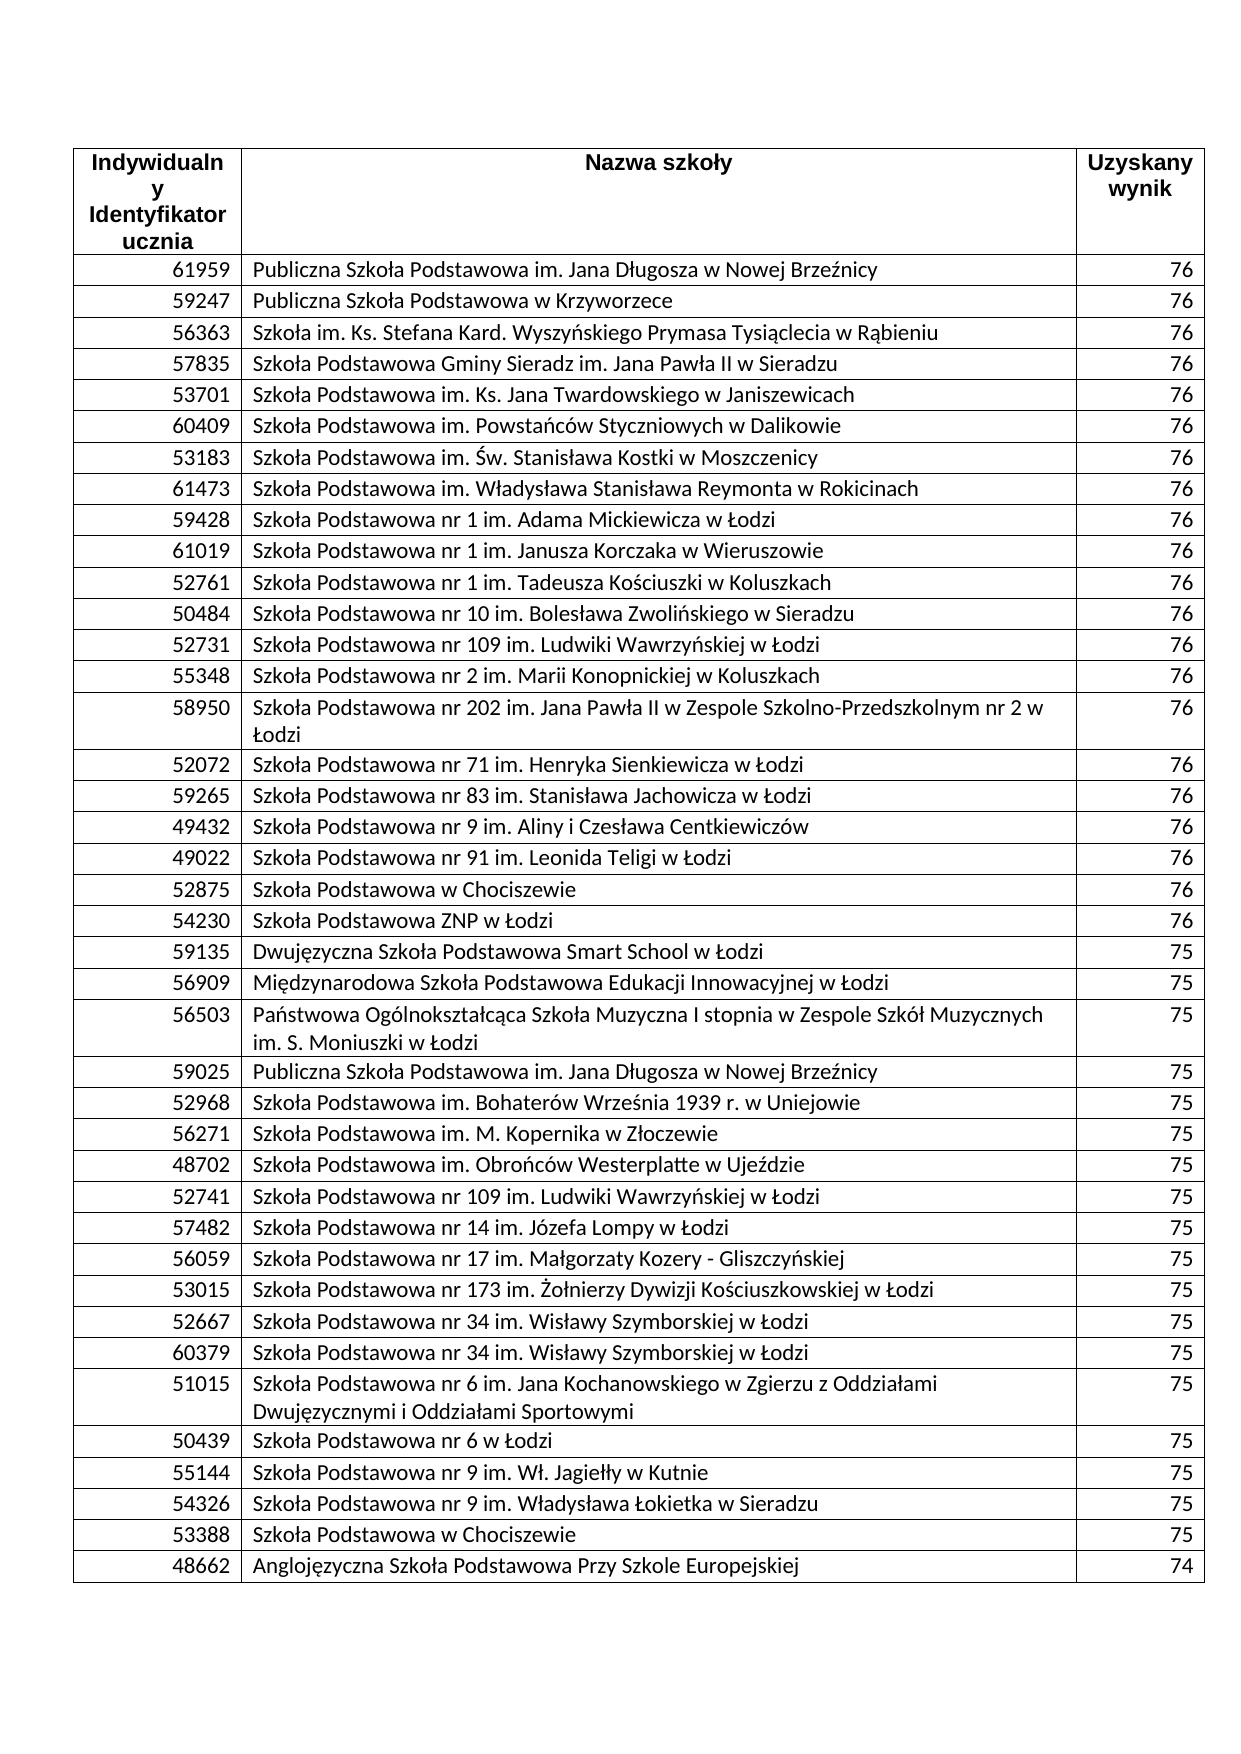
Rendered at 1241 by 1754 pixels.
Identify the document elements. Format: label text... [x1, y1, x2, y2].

table_cell 61473 [74, 474, 241, 504]
table_cell Szkoła Podstawowa nr 10 im. Bolesława Zwolińskiego w Sieradzu [242, 599, 1076, 629]
table_cell Szkoła Podstawowa nr 1 im. Tadeusza Kościuszki w Koluszkach [242, 568, 1076, 598]
table_cell Szkoła Podstawowa im. Bohaterów Września 1939 r. w Uniejowie [242, 1088, 1076, 1118]
table_cell Publiczna Szkoła Podstawowa w Krzyworzece [242, 286, 1076, 317]
table_cell Szkoła Podstawowa nr 14 im. Józefa Lompy w Łodzi [242, 1213, 1076, 1243]
table_cell Szkoła Podstawowa nr 34 im. Wisławy Szymborskiej w Łodzi [242, 1307, 1076, 1337]
table_cell 76 [1077, 286, 1204, 317]
table_cell Szkoła Podstawowa nr 1 im. Janusza Korczaka w Wieruszowie [242, 536, 1076, 567]
table_cell Szkoła Podstawowa im. Ks. Jana Twardowskiego w Janiszewicach [242, 380, 1076, 410]
table_cell 76 [1077, 812, 1204, 842]
table_cell Szkoła Podstawowa nr 1 im. Adama Mickiewicza w Łodzi [242, 505, 1076, 535]
table_cell 51015 [74, 1369, 241, 1425]
table_cell 53015 [74, 1276, 241, 1306]
table_cell 75 [1077, 1057, 1204, 1087]
table_cell 75 [1077, 1244, 1204, 1274]
table_cell 52741 [74, 1182, 241, 1212]
table_cell 75 [1077, 1182, 1204, 1212]
table_cell 75 [1077, 1151, 1204, 1181]
table_cell 75 [1077, 1520, 1204, 1550]
table_cell 59025 [74, 1057, 241, 1087]
table_cell Szkoła Podstawowa im. Św. Stanisława Kostki w Moszczenicy [242, 443, 1076, 473]
table_cell 75 [1077, 937, 1204, 967]
table_cell Publiczna Szkoła Podstawowa im. Jana Długosza w Nowej Brzeźnicy [242, 1057, 1076, 1087]
table_cell 53388 [74, 1520, 241, 1550]
table_cell Szkoła Podstawowa nr 9 im. Wł. Jagiełły w Kutnie [242, 1458, 1076, 1488]
table_cell 54230 [74, 906, 241, 936]
table_cell 53701 [74, 380, 241, 410]
table_cell Szkoła Podstawowa nr 9 im. Aliny i Czesława Centkiewiczów [242, 812, 1076, 842]
table_cell 50484 [74, 599, 241, 629]
table_cell 76 [1077, 661, 1204, 692]
table_cell Szkoła Podstawowa w Chociszewie [242, 1520, 1076, 1550]
table_cell 76 [1077, 844, 1204, 874]
table_cell 52875 [74, 875, 241, 905]
table_cell 76 [1077, 443, 1204, 473]
table_cell 54326 [74, 1489, 241, 1519]
table_cell 55144 [74, 1458, 241, 1488]
table_cell Szkoła Podstawowa nr 6 w Łodzi [242, 1426, 1076, 1457]
table_cell 76 [1077, 349, 1204, 379]
table_cell 76 [1077, 255, 1204, 285]
table_cell 76 [1077, 875, 1204, 905]
table_cell 76 [1077, 380, 1204, 410]
table_cell Szkoła Podstawowa Gminy Sieradz im. Jana Pawła II w Sieradzu [242, 349, 1076, 379]
table_cell 76 [1077, 474, 1204, 504]
table_cell 76 [1077, 781, 1204, 811]
table_cell 75 [1077, 1000, 1204, 1056]
table_cell 56271 [74, 1119, 241, 1149]
table_cell 76 [1077, 630, 1204, 660]
table_cell 52072 [74, 750, 241, 780]
table_cell 52667 [74, 1307, 241, 1337]
table_cell Szkoła Podstawowa nr 17 im. Małgorzaty Kozery - Gliszczyńskiej [242, 1244, 1076, 1274]
table_header Uzyskany wynik [1077, 149, 1204, 254]
table_cell Szkoła Podstawowa im. Powstańców Styczniowych w Dalikowie [242, 411, 1076, 442]
table_cell Szkoła Podstawowa nr 202 im. Jana Pawła II w Zespole Szkolno-Przedszkolnym nr 2 w Łodzi [242, 693, 1076, 749]
table_cell Międzynarodowa Szkoła Podstawowa Edukacji Innowacyjnej w Łodzi [242, 969, 1076, 999]
table_cell 55348 [74, 661, 241, 692]
table_cell Szkoła Podstawowa nr 91 im. Leonida Teligi w Łodzi [242, 844, 1076, 874]
table_cell 76 [1077, 906, 1204, 936]
table_cell 75 [1077, 1369, 1204, 1425]
table_cell Szkoła Podstawowa w Chociszewie [242, 875, 1076, 905]
table_cell 75 [1077, 1307, 1204, 1337]
table_cell 76 [1077, 599, 1204, 629]
table_cell Szkoła Podstawowa nr 173 im. Żołnierzy Dywizji Kościuszkowskiej w Łodzi [242, 1276, 1076, 1306]
table_cell 76 [1077, 411, 1204, 442]
table_cell 75 [1077, 1426, 1204, 1457]
table_cell 52761 [74, 568, 241, 598]
table_cell 75 [1077, 1489, 1204, 1519]
table_cell 52731 [74, 630, 241, 660]
table_cell 76 [1077, 536, 1204, 567]
table_cell 60409 [74, 411, 241, 442]
table_cell 57835 [74, 349, 241, 379]
table_cell 57482 [74, 1213, 241, 1243]
table_cell 75 [1077, 1338, 1204, 1368]
table_cell 56363 [74, 318, 241, 348]
table_cell Szkoła Podstawowa nr 83 im. Stanisława Jachowicza w Łodzi [242, 781, 1076, 811]
table_cell 75 [1077, 1119, 1204, 1149]
table_cell 59428 [74, 505, 241, 535]
table_cell Państwowa Ogólnokształcąca Szkoła Muzyczna I stopnia w Zespole Szkół Muzycznych im. S. Moniuszki w Łodzi [242, 1000, 1076, 1056]
table_cell Szkoła Podstawowa im. Obrońców Westerplatte w Ujeździe [242, 1151, 1076, 1181]
table_cell Szkoła Podstawowa ZNP w Łodzi [242, 906, 1076, 936]
table_cell Szkoła im. Ks. Stefana Kard. Wyszyńskiego Prymasa Tysiąclecia w Rąbieniu [242, 318, 1076, 348]
table_cell Szkoła Podstawowa nr 109 im. Ludwiki Wawrzyńskiej w Łodzi [242, 1182, 1076, 1212]
table_cell 76 [1077, 693, 1204, 749]
table_cell Szkoła Podstawowa nr 71 im. Henryka Sienkiewicza w Łodzi [242, 750, 1076, 780]
table_cell 60379 [74, 1338, 241, 1368]
table_cell 74 [1077, 1551, 1204, 1582]
table_cell 75 [1077, 969, 1204, 999]
table_cell 49022 [74, 844, 241, 874]
table_cell 56059 [74, 1244, 241, 1274]
table_cell 59247 [74, 286, 241, 317]
table_cell 49432 [74, 812, 241, 842]
table_cell 75 [1077, 1276, 1204, 1306]
table_cell Szkoła Podstawowa im. Władysława Stanisława Reymonta w Rokicinach [242, 474, 1076, 504]
table_cell 76 [1077, 505, 1204, 535]
table_cell 76 [1077, 568, 1204, 598]
table_cell 48662 [74, 1551, 241, 1582]
table_cell 50439 [74, 1426, 241, 1457]
table_cell 48702 [74, 1151, 241, 1181]
table_cell 61959 [74, 255, 241, 285]
table_cell Szkoła Podstawowa nr 9 im. Władysława Łokietka w Sieradzu [242, 1489, 1076, 1519]
table_cell 76 [1077, 318, 1204, 348]
table_cell Dwujęzyczna Szkoła Podstawowa Smart School w Łodzi [242, 937, 1076, 967]
table_cell 52968 [74, 1088, 241, 1118]
table_cell 75 [1077, 1213, 1204, 1243]
table_header Nazwa szkoły [242, 149, 1076, 254]
table_cell 56909 [74, 969, 241, 999]
table_cell Anglojęzyczna Szkoła Podstawowa Przy Szkole Europejskiej [242, 1551, 1076, 1582]
table_cell 75 [1077, 1458, 1204, 1488]
table_cell Szkoła Podstawowa im. M. Kopernika w Złoczewie [242, 1119, 1076, 1149]
table_cell Szkoła Podstawowa nr 6 im. Jana Kochanowskiego w Zgierzu z Oddziałami Dwujęzycznymi i Oddziałami Sportowymi [242, 1369, 1076, 1425]
table_cell 76 [1077, 750, 1204, 780]
table_cell Szkoła Podstawowa nr 34 im. Wisławy Szymborskiej w Łodzi [242, 1338, 1076, 1368]
table_cell 58950 [74, 693, 241, 749]
table_cell 59135 [74, 937, 241, 967]
table_cell 59265 [74, 781, 241, 811]
table_cell Publiczna Szkoła Podstawowa im. Jana Długosza w Nowej Brzeźnicy [242, 255, 1076, 285]
table_cell 75 [1077, 1088, 1204, 1118]
table_cell Szkoła Podstawowa nr 2 im. Marii Konopnickiej w Koluszkach [242, 661, 1076, 692]
table_cell 61019 [74, 536, 241, 567]
table_cell Szkoła Podstawowa nr 109 im. Ludwiki Wawrzyńskiej w Łodzi [242, 630, 1076, 660]
table_cell 56503 [74, 1000, 241, 1056]
table_header Indywidualny Identyfikator ucznia [74, 149, 241, 254]
table_cell 53183 [74, 443, 241, 473]
